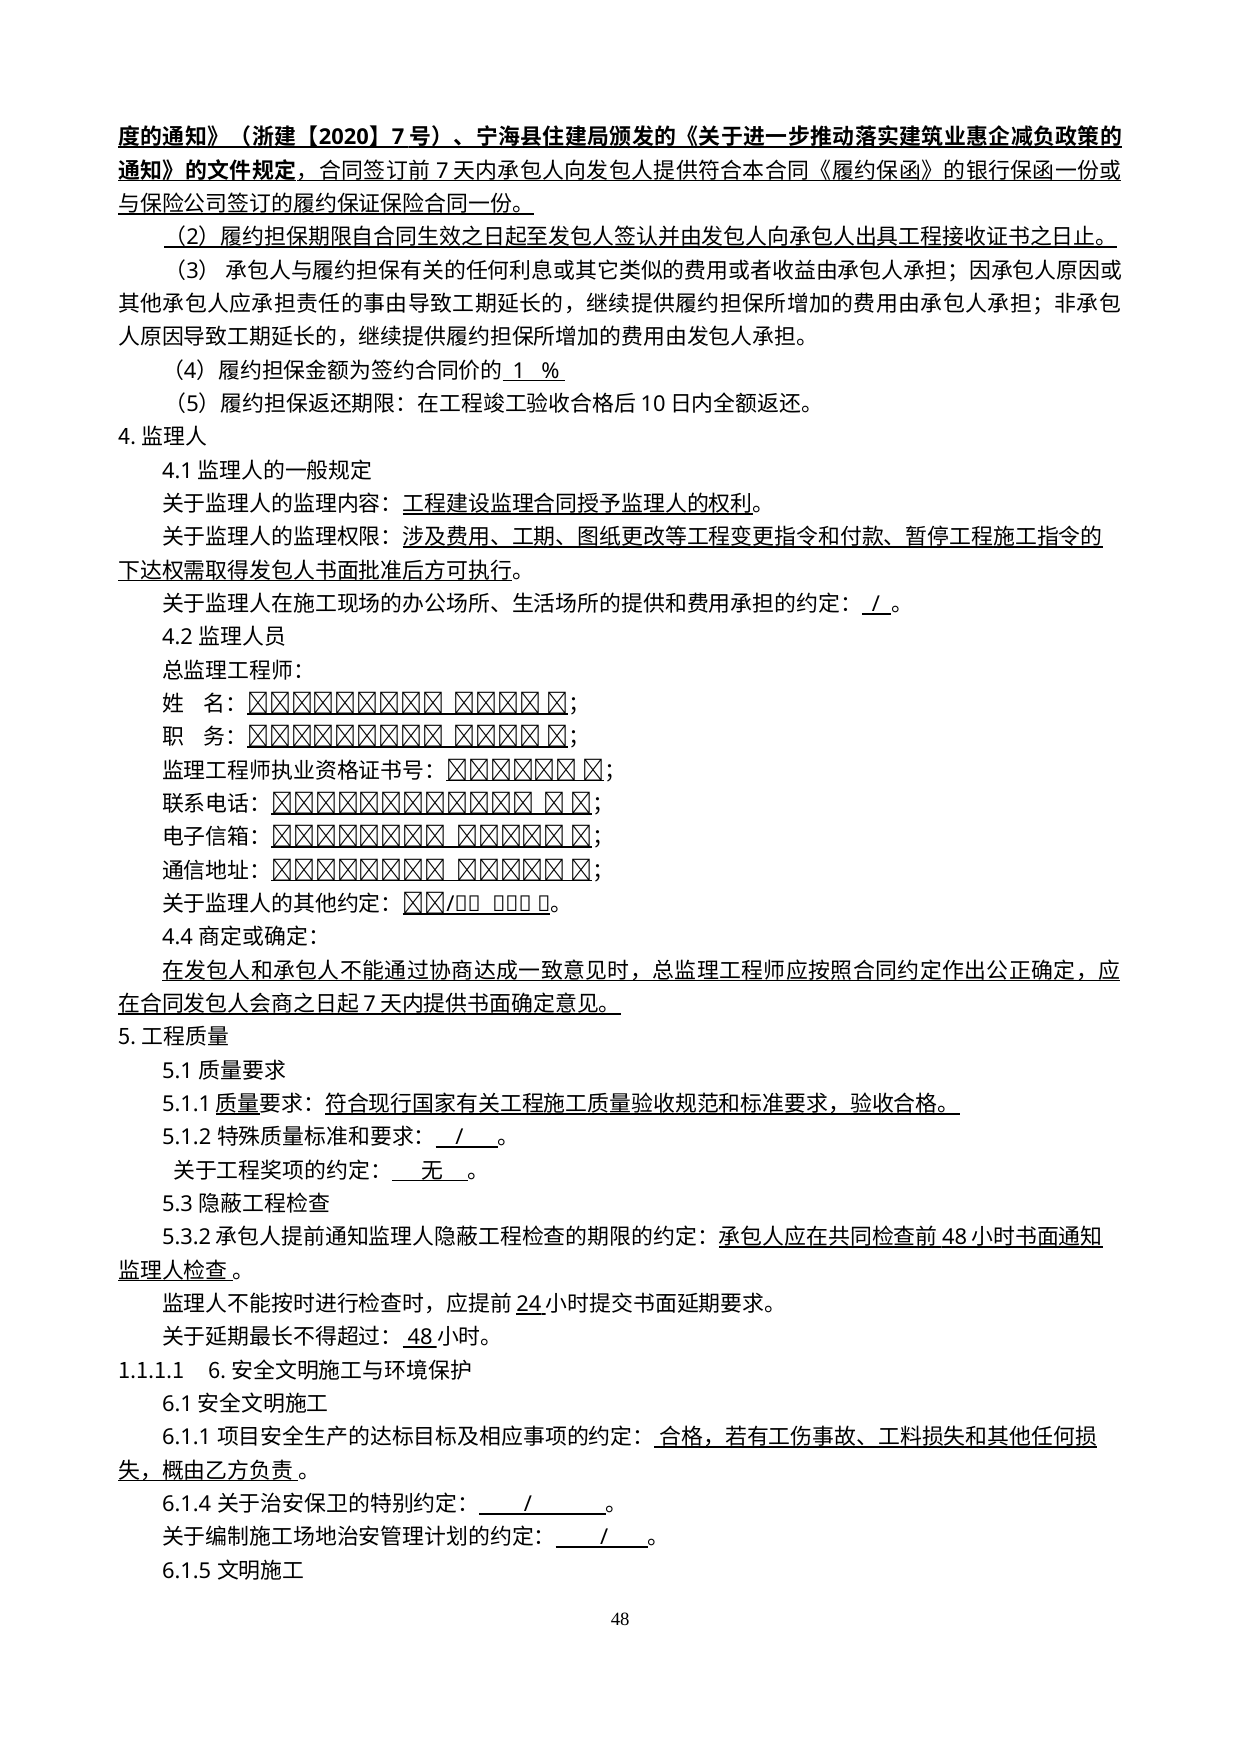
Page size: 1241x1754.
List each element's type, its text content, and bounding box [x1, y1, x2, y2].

text 6.1.1 项目安全生产的达标目标及相应事项的约定： 合格，若有工伤事故、工料损失和其他任何损失，概由乙方负责 。 [118, 1418, 1122, 1485]
text （4）履约担保金额为签约合同价的 1 % [118, 351, 1122, 385]
text 6.1.4 关于治安保卫的特别约定： / 。 [118, 1485, 1122, 1518]
text 关于编制施工场地治安管理计划的约定： / 。 [118, 1518, 1122, 1551]
text 在发包人和承包人不能通过协商达成一致意见时，总监理工程师应按照合同约定作出公正确定，应在合同发包人会商之日起7天内提供书面确定意见。 [118, 951, 1122, 1018]
text 关于监理人的监理权限：涉及费用、工期、图纸更改等工程变更指令和付款、暂停工程施工指令的下达权需取得发包人书面批准后方可执行。 [118, 518, 1122, 585]
text 5.1.2 特殊质量标准和要求： / 。 [118, 1118, 1122, 1151]
text 4.4 商定或确定： [118, 918, 1122, 951]
text 4.1监理人的一般规定 [118, 451, 1122, 485]
text （5）履约担保返还期限：在工程竣工验收合格后10日内全额返还。 [118, 385, 1122, 418]
text 6.1安全文明施工 [118, 1385, 1122, 1418]
text 4.2 监理人员 [118, 618, 1122, 651]
text 电子信箱：  ； [118, 818, 1122, 851]
subtitle 5. 工程质量 [118, 1018, 1122, 1051]
text 姓 名：  ； [118, 685, 1122, 718]
subtitle 6. 安全文明施工与环境保护 [118, 1351, 1122, 1385]
text 职 务：  ； [118, 718, 1122, 751]
text 通信地址：  ； [118, 851, 1122, 885]
text 5.1.1质量要求：符合现行国家有关工程施工质量验收规范和标准要求，验收合格。 [118, 1085, 1122, 1118]
text 总监理工程师： [118, 651, 1122, 685]
subtitle 4. 监理人 [118, 418, 1122, 451]
text 5.3 隐蔽工程检查 [118, 1185, 1122, 1218]
text 监理人不能按时进行检查时，应提前24小时提交书面延期要求。 [118, 1285, 1122, 1318]
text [118, 118, 1122, 146]
text 关于延期最长不得超过： 48小时。 [118, 1318, 1122, 1351]
text 5.1 质量要求 [118, 1051, 1122, 1085]
text 关于工程奖项的约定： 无 。 [118, 1151, 1122, 1185]
text 5.3.2承包人提前通知监理人隐蔽工程检查的期限的约定：承包人应在共同检查前48小时书面通知监理人检查 。 [118, 1218, 1122, 1285]
text 关于监理人的其他约定：/  。 [118, 885, 1122, 918]
text （3） 承包人与履约担保有关的任何利息或其它类似的费用或者收益由承包人承担；因承包人原因或其他承包人应承担责任的事由导致工期延长的，继续提供履约担保所增加的费用由承包人承担；非承包人原因导致工期延长的，继续提供履约担保所增加的费用由发包人承担。 [118, 251, 1122, 351]
text 监理工程师执业资格证书号： ； [118, 751, 1122, 785]
text 关于监理人在施工现场的办公场所、生活场所的提供和费用承担的约定： / 。 [118, 585, 1122, 618]
text （2）履约担保期限自合同生效之日起至发包人签认并由发包人向承包人出具工程接收证书之日止。 [118, 218, 1122, 251]
text 联系电话：  ； [118, 785, 1122, 818]
text 6.1.5 文明施工 [118, 1551, 1122, 1585]
text 关于监理人的监理内容：工程建设监理合同授予监理人的权利。 [118, 485, 1122, 518]
